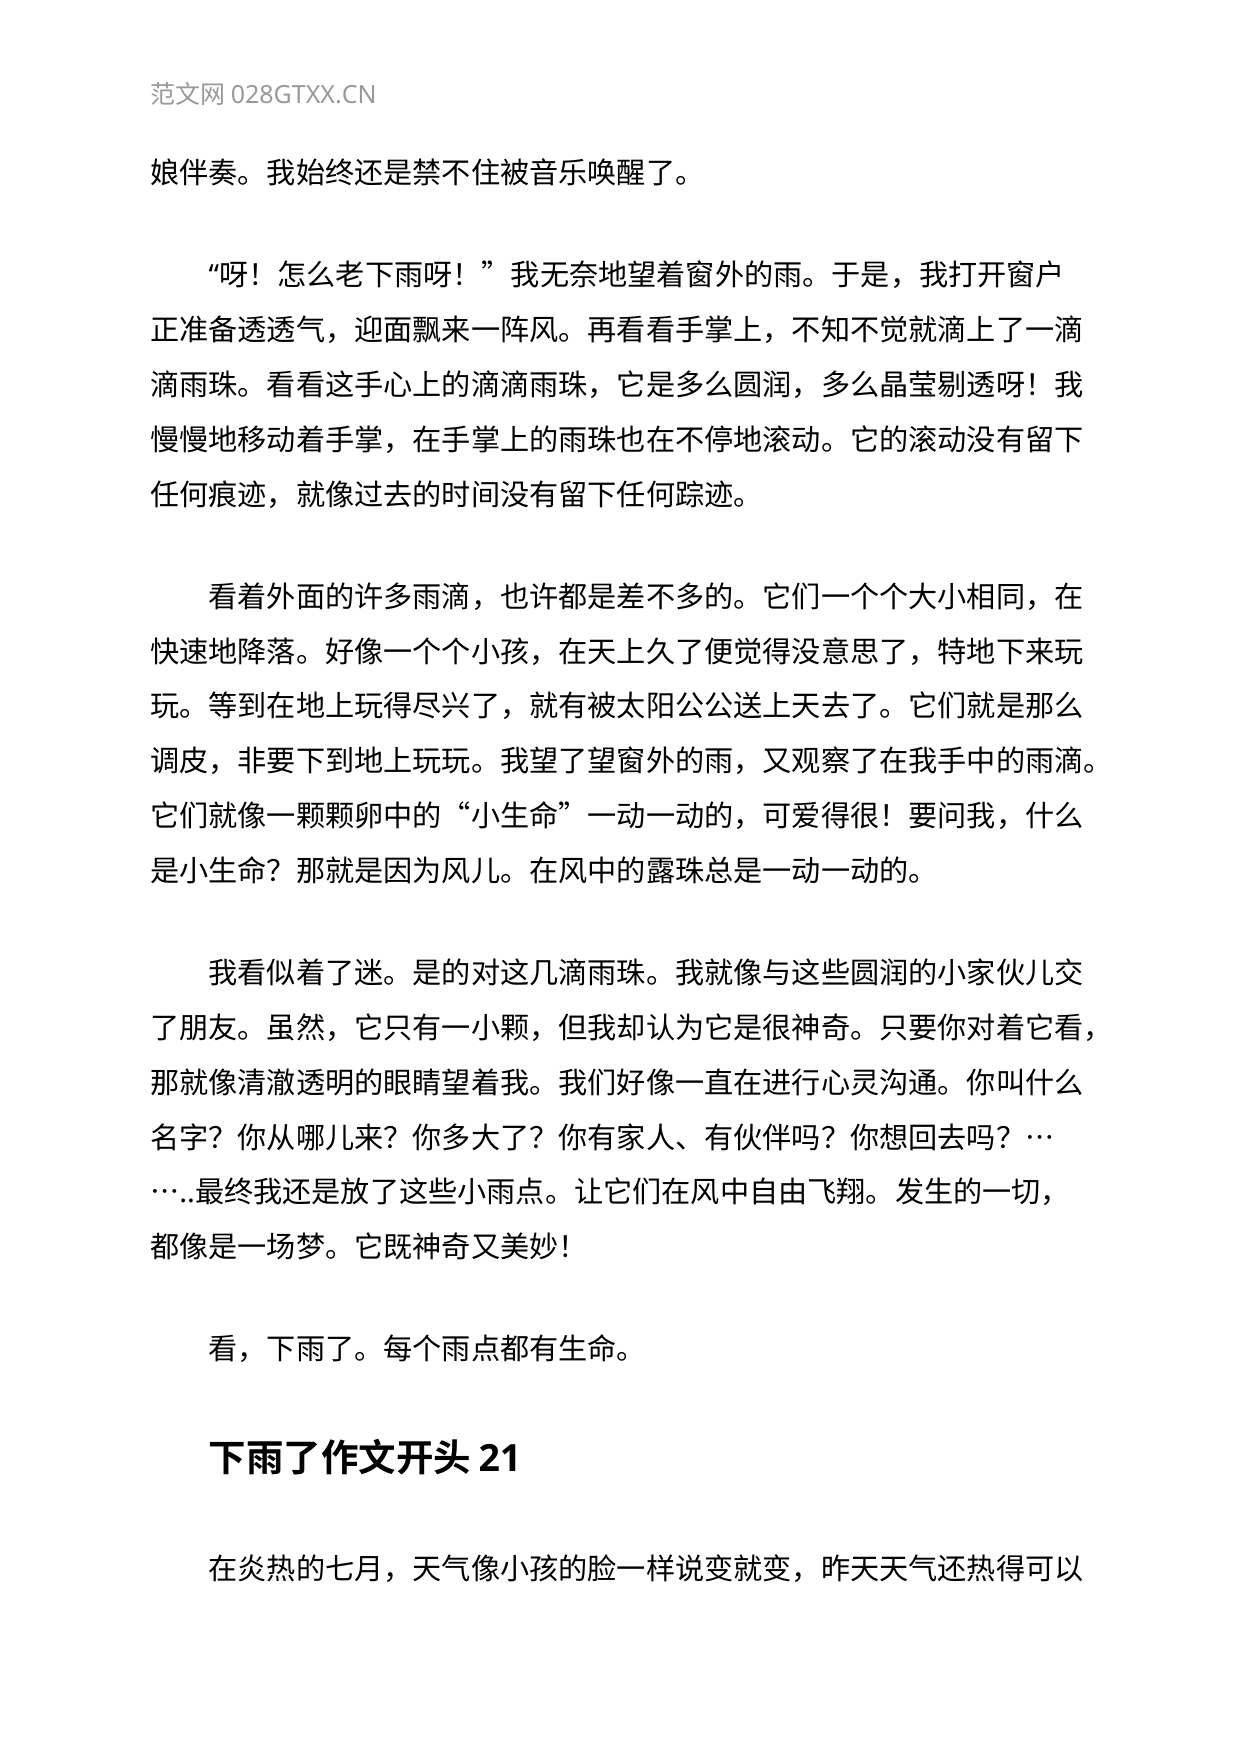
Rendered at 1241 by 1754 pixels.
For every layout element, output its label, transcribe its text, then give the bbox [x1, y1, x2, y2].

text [150, 150, 1090, 192]
text 看，下雨了。每个雨点都有生命。 [150, 1326, 1090, 1368]
text 我看似着了迷。是的对这几滴雨珠。我就像与这些圆润的小家伙儿交了朋友。虽然，它只有一小颗，但我却认为它是很神奇。只要你对着它看，那就像清澈透明的眼睛望着我。我们好像一直在进行心灵沟通。你叫什么名字？你从哪儿来？你多大了？你有家人、有伙伴吗？你想回去吗？……..最终我还是放了这些小雨点。让它们在风中自由飞翔。发生的一切，都像是一场梦。它既神奇又美妙！ [150, 949, 1090, 1266]
text 看着外面的许多雨滴，也许都是差不多的。它们一个个大小相同，在快速地降落。好像一个个小孩，在天上久了便觉得没意思了，特地下来玩玩。等到在地上玩得尽兴了，就有被太阳公公送上天去了。它们就是那么调皮，非要下到地上玩玩。我望了望窗外的雨，又观察了在我手中的雨滴。它们就像一颗颗卵中的“小生命”一动一动的，可爱得很！要问我，什么是小生命？那就是因为风儿。在风中的露珠总是一动一动的。 [150, 573, 1090, 890]
text “呀！怎么老下雨呀！”我无奈地望着窗外的雨。于是，我打开窗户正准备透透气，迎面飘来一阵风。再看看手掌上，不知不觉就滴上了一滴滴雨珠。看看这手心上的滴滴雨珠，它是多么圆润，多么晶莹剔透呀！我慢慢地移动着手掌，在手掌上的雨珠也在不停地滚动。它的滚动没有留下任何痕迹，就像过去的时间没有留下任何踪迹。 [150, 252, 1090, 514]
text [150, 1545, 1090, 1587]
text 下雨了作文开头21 [150, 1428, 1090, 1482]
